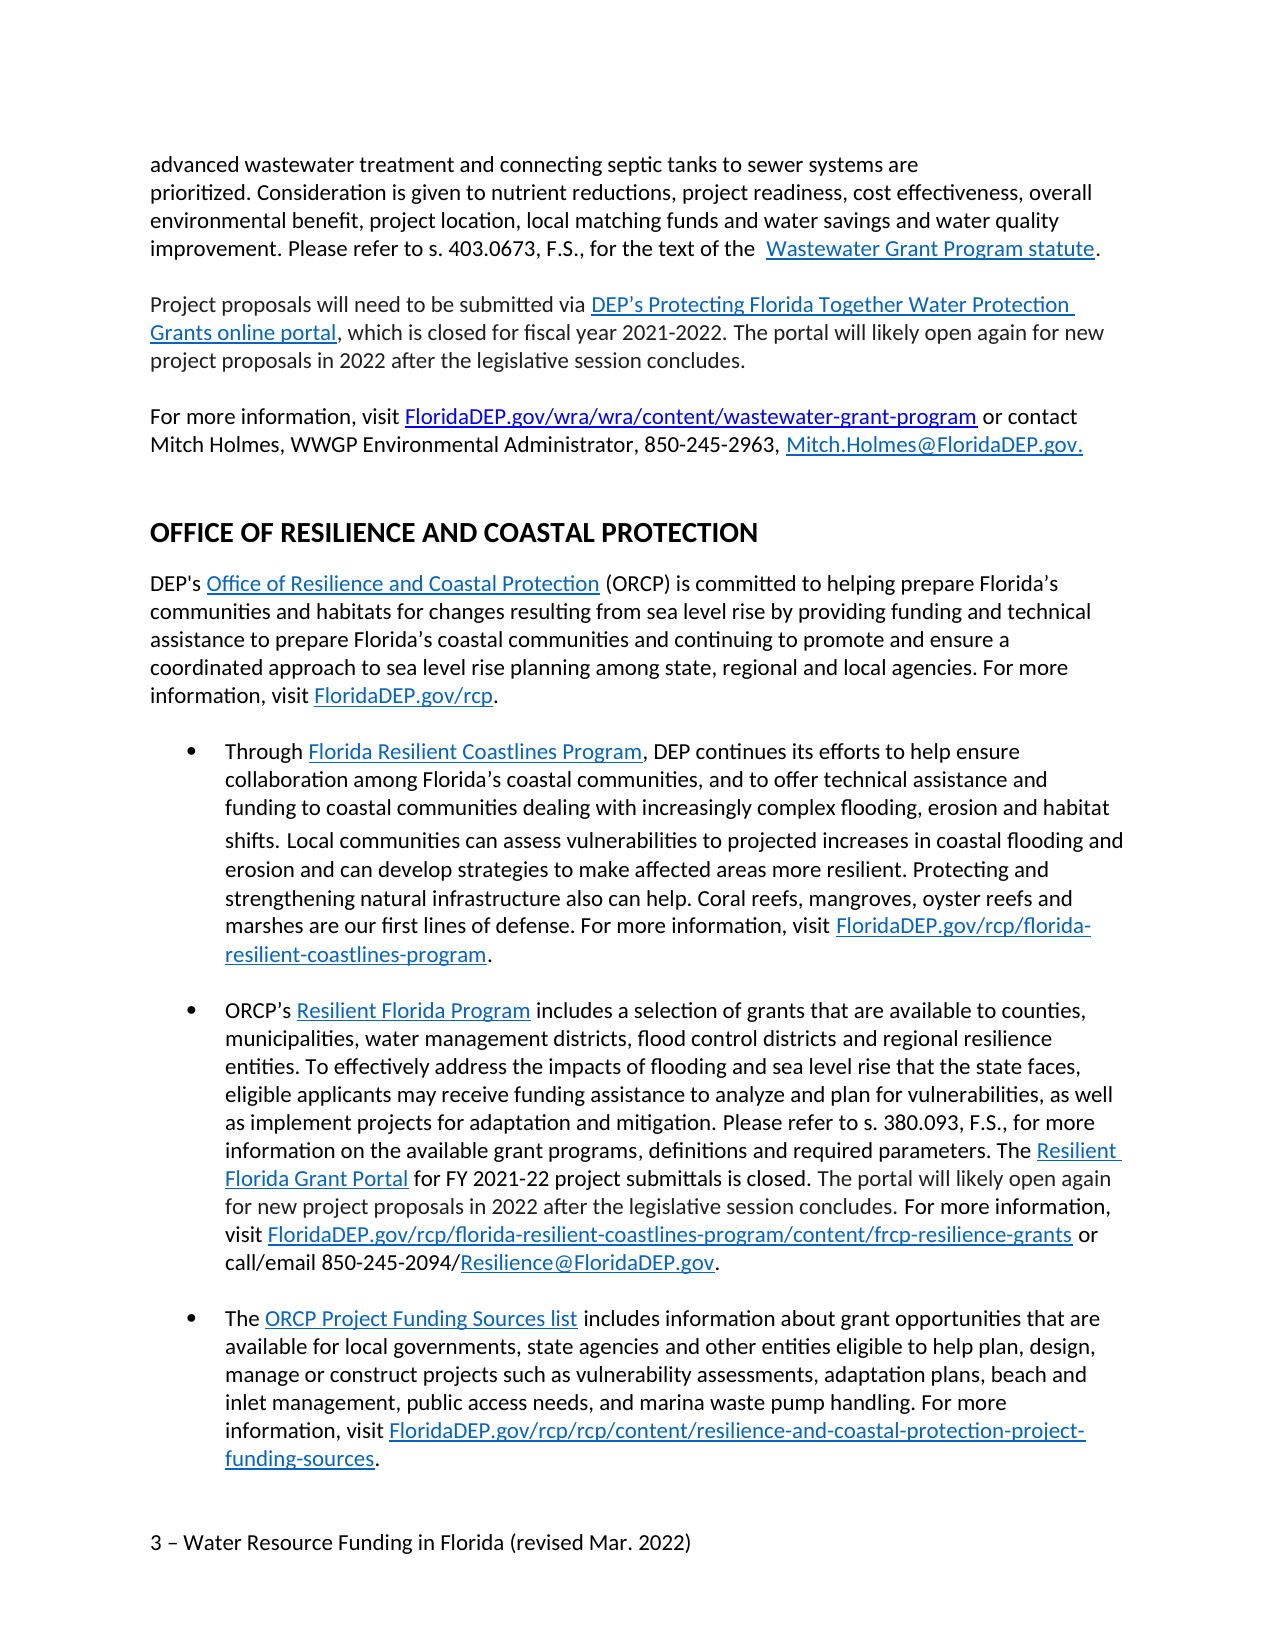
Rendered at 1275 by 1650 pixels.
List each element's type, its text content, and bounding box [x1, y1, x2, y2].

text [150, 150, 1125, 262]
text DEP's Office of Resilience and Coastal Protection (ORCP) is committed to helping prepare Florida’s communities and habitats for changes resulting from sea level rise by providing funding and technical assistance to prepare Florida’s coastal communities and continuing to promote and ensure a coordinated approach to sea level rise planning among state, regional and local agencies. For more information, visit FloridaDEP.gov/rcp. [150, 569, 1125, 709]
list The ORCP Project Funding Sources list includes information about grant opportunities that are available for local governments, state agencies and other entities eligible to help plan, design, manage or construct projects such as vulnerability assessments, adaptation plans, beach and inlet management, public access needs, and marina waste pump handling. For more information, visit FloridaDEP.gov/rcp/rcp/content/resilience-and-coastal-protection-project-funding-sources. [187, 1304, 1125, 1472]
list Through Florida Resilient Coastlines Program, DEP continues its efforts to help ensure collaboration among Florida’s coastal communities, and to offer technical assistance and funding to coastal communities dealing with increasingly complex flooding, erosion and habitat shifts. Local communities can assess vulnerabilities to projected increases in coastal flooding and erosion and can develop strategies to make affected areas more resilient. Protecting and strengthening natural infrastructure also can help. Coral reefs, mangroves, oyster reefs and marshes are our first lines of defense. For more information, visit FloridaDEP.gov/rcp/florida-resilient-coastlines-program. [187, 737, 1125, 968]
list ORCP’s Resilient Florida Program includes a selection of grants that are available to counties, municipalities, water management districts, flood control districts and regional resilience entities. To effectively address the impacts of flooding and sea level rise that the state faces, eligible applicants may receive funding assistance to analyze and plan for vulnerabilities, as well as implement projects for adaptation and mitigation. Please refer to s. 380.093, F.S., for more information on the available grant programs, definitions and required parameters. The Resilient Florida Grant Portal for FY 2021-22 project submittals is closed. The portal will likely open again for new project proposals in 2022 after the legislative session concludes. For more information, visit FloridaDEP.gov/rcp/florida-resilient-coastlines-program/content/frcp-resilience-grants or call/email 850-245-2094/Resilience@FloridaDEP.gov. [187, 996, 1125, 1276]
text OFFICE OF RESILIENCE AND COASTAL PROTECTION [150, 514, 1125, 550]
text Project proposals will need to be submitted via DEP’s Protecting Florida Together Water Protection Grants online portal, which is closed for fiscal year 2021-2022. The portal will likely open again for new project proposals in 2022 after the legislative session concludes. [150, 290, 1125, 374]
text For more information, visit FloridaDEP.gov/wra/wra/content/wastewater-grant-program or contact Mitch Holmes, WWGP Environmental Administrator, 850-245-2963, Mitch.Holmes@FloridaDEP.gov. [150, 402, 1125, 458]
